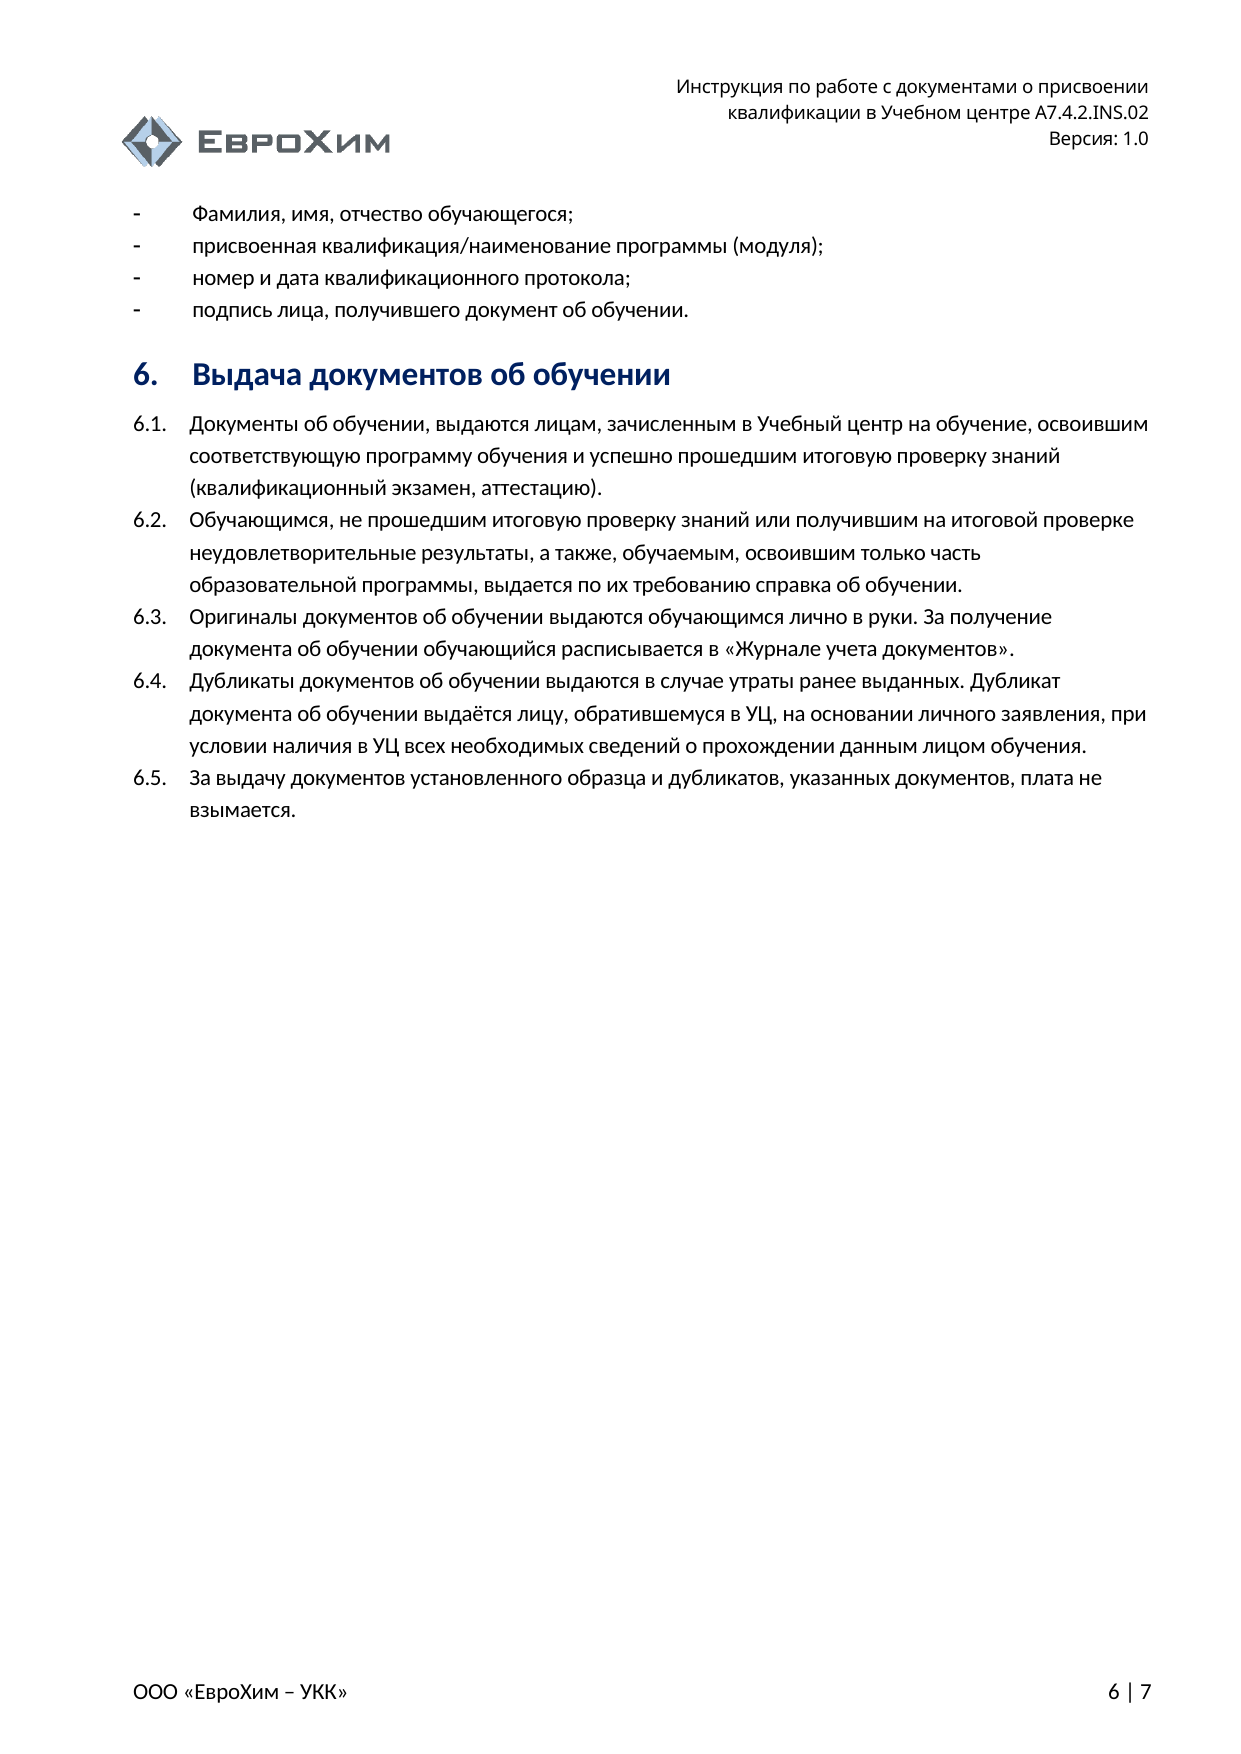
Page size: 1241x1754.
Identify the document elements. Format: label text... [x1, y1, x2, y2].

list За выдачу документов установленного образца и дубликатов, указанных документов, плата не взымается. [133, 763, 1152, 823]
list Оригиналы документов об обучении выдаются обучающимся лично в руки. За получение документа об обучении обучающийся расписывается в «Журнале учета документов». [133, 602, 1152, 662]
list присвоенная квалификация/наименование программы (модуля); [133, 231, 1152, 259]
list Документы об обучении, выдаются лицам, зачисленным в Учебный центр на обучение, освоившим соответствующую программу обучения и успешно прошедшим итоговую проверку знаний (квалификационный экзамен, аттестацию). [133, 409, 1152, 501]
list Дубликаты документов об обучении выдаются в случае утраты ранее выданных. Дубликат документа об обучении выдаётся лицу, обратившемуся в УЦ, на основании личного заявления, при условии наличия в УЦ всех необходимых сведений о прохождении данным лицом обучения. [133, 667, 1152, 759]
list Фамилия, имя, отчество обучающегося; [133, 199, 1152, 227]
list Обучающимся, не прошедшим итоговую проверку знаний или получившим на итоговой проверке неудовлетворительные результаты, а также, обучаемым, освоившим только часть образовательной программы, выдается по их требованию справка об обучении. [133, 506, 1152, 598]
list подпись лица, получившего документ об обучении. [133, 295, 1152, 323]
picture [121, 116, 390, 167]
list номер и дата квалификационного протокола; [133, 263, 1152, 291]
list Выдача документов об обучении [133, 353, 1152, 393]
